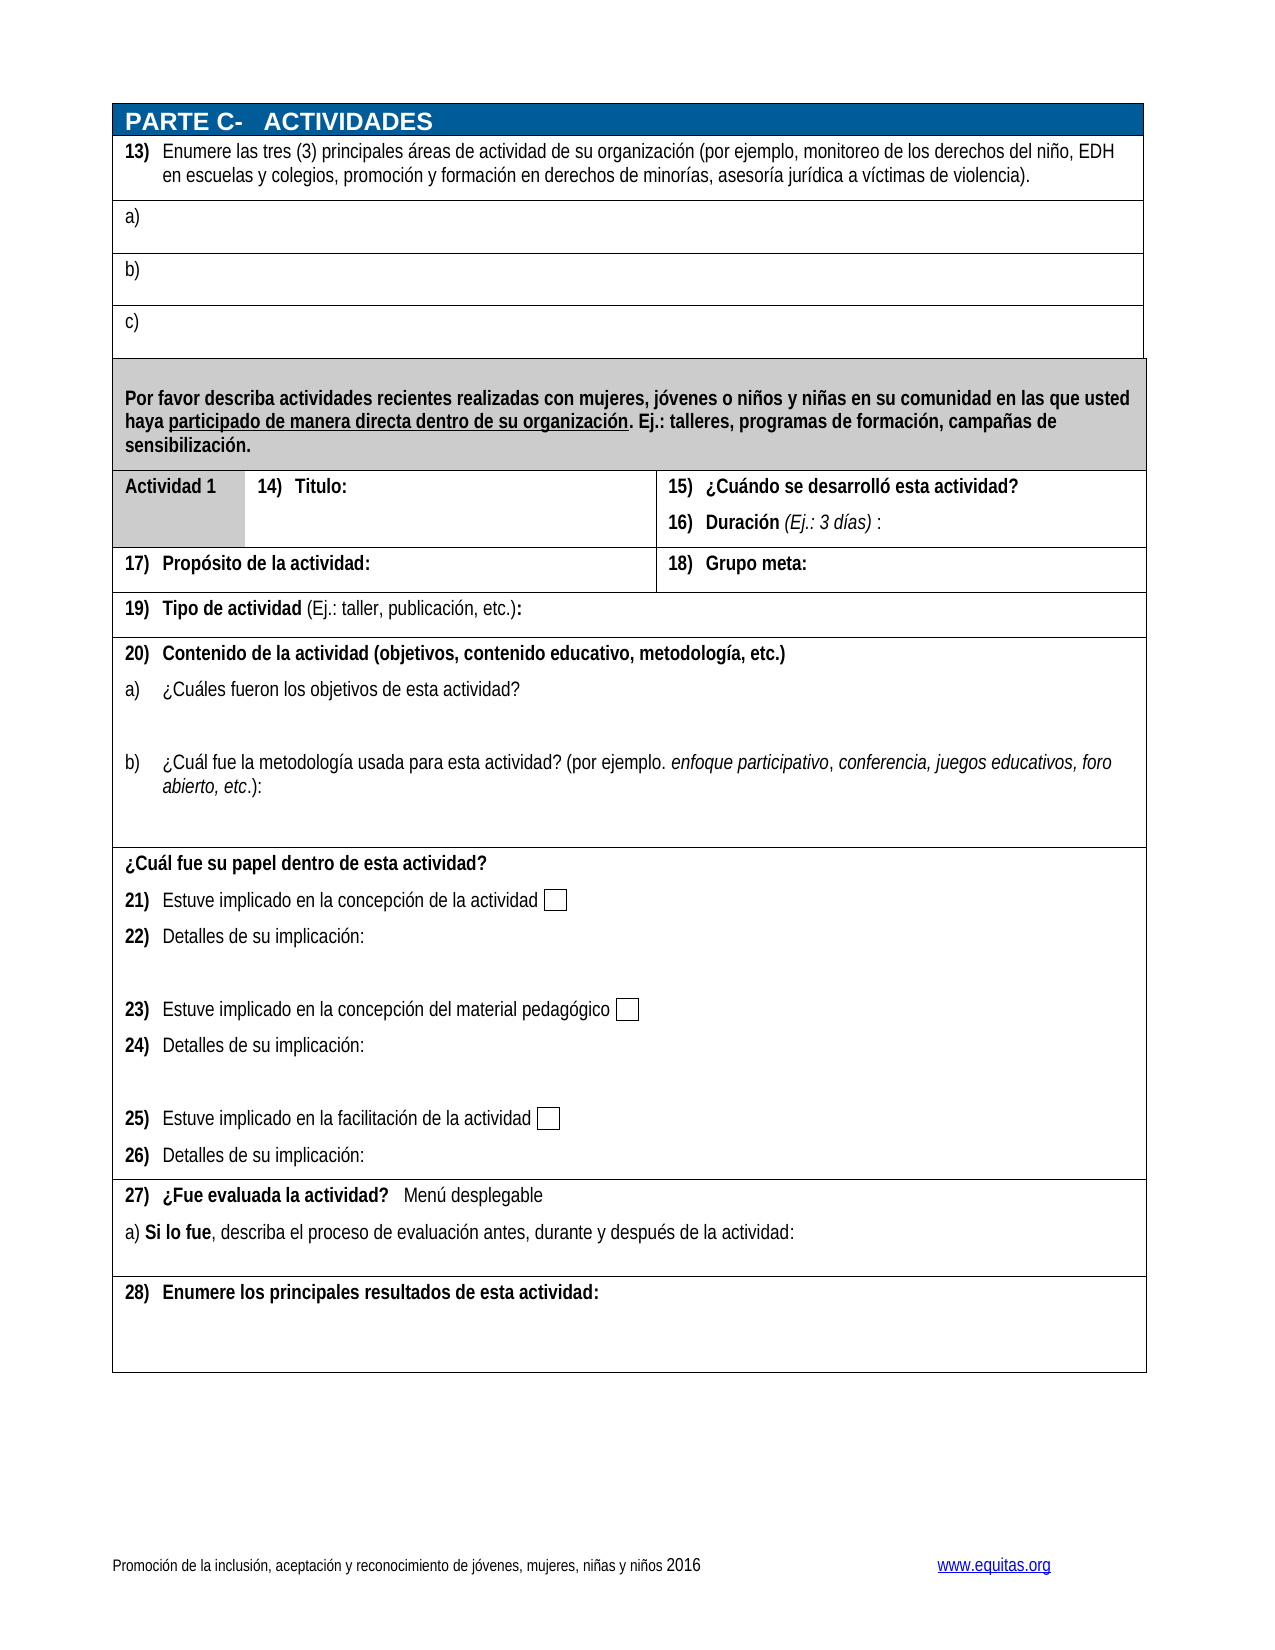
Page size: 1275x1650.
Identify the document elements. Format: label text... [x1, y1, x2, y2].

table_cell b) [113, 254, 1143, 305]
table_header PARTE C- ACTIVIDADES [113, 104, 1143, 135]
table_cell ¿Fue evaluada la actividad? a) Si lo fue, describa el proceso de evaluación antes, durante y después de la actividad: [113, 1180, 1146, 1276]
table_cell Contenido de la actividad (objetivos, contenido educativo, metodología, etc.) ¿Cuáles fueron los objetivos de esta actividad? ¿Cuál fue la metodología usada para esta actividad? (por ejemplo. enfoque participativo, conferencia, juegos educativos, foro abierto, etc.): [113, 638, 1146, 847]
table_cell Tipo de actividad (Ej.: taller, publicación, etc.): [113, 593, 1146, 637]
table_cell Grupo meta: [657, 548, 1146, 592]
table_cell ¿Cuándo se desarrolló esta actividad? Duración (Ej.: 3 días) : [657, 471, 1146, 547]
table_cell Titulo: [245, 471, 656, 547]
table_cell Por favor describa actividades recientes realizadas con mujeres, jóvenes o niños y niñas en su comunidad en las que usted haya participado de manera directa dentro de su organización. Ej.: talleres, programas de formación, campañas de sensibilización. [113, 359, 1146, 470]
table_cell c) [113, 306, 1143, 357]
table_cell Enumere las tres (3) principales áreas de actividad de su organización (por ejemplo, monitoreo de los derechos del niño, EDH en escuelas y colegios, promoción y formación en derechos de minorías, asesoría jurídica a víctimas de violencia). [113, 136, 1143, 200]
table_cell Actividad 1 [113, 471, 245, 547]
table_cell Enumere los principales resultados de esta actividad: [113, 1277, 1146, 1372]
table_cell ¿Cuál fue su papel dentro de esta actividad? Estuve implicado en la concepción de la actividad Detalles de su implicación: Estuve implicado en la concepción del material pedagógico Detalles de su implicación: Estuve implicado en la facilitación de la actividad Detalles de su implicación: [113, 848, 1146, 1179]
table_cell a) [113, 201, 1143, 252]
table_cell Propósito de la actividad: [113, 548, 656, 592]
